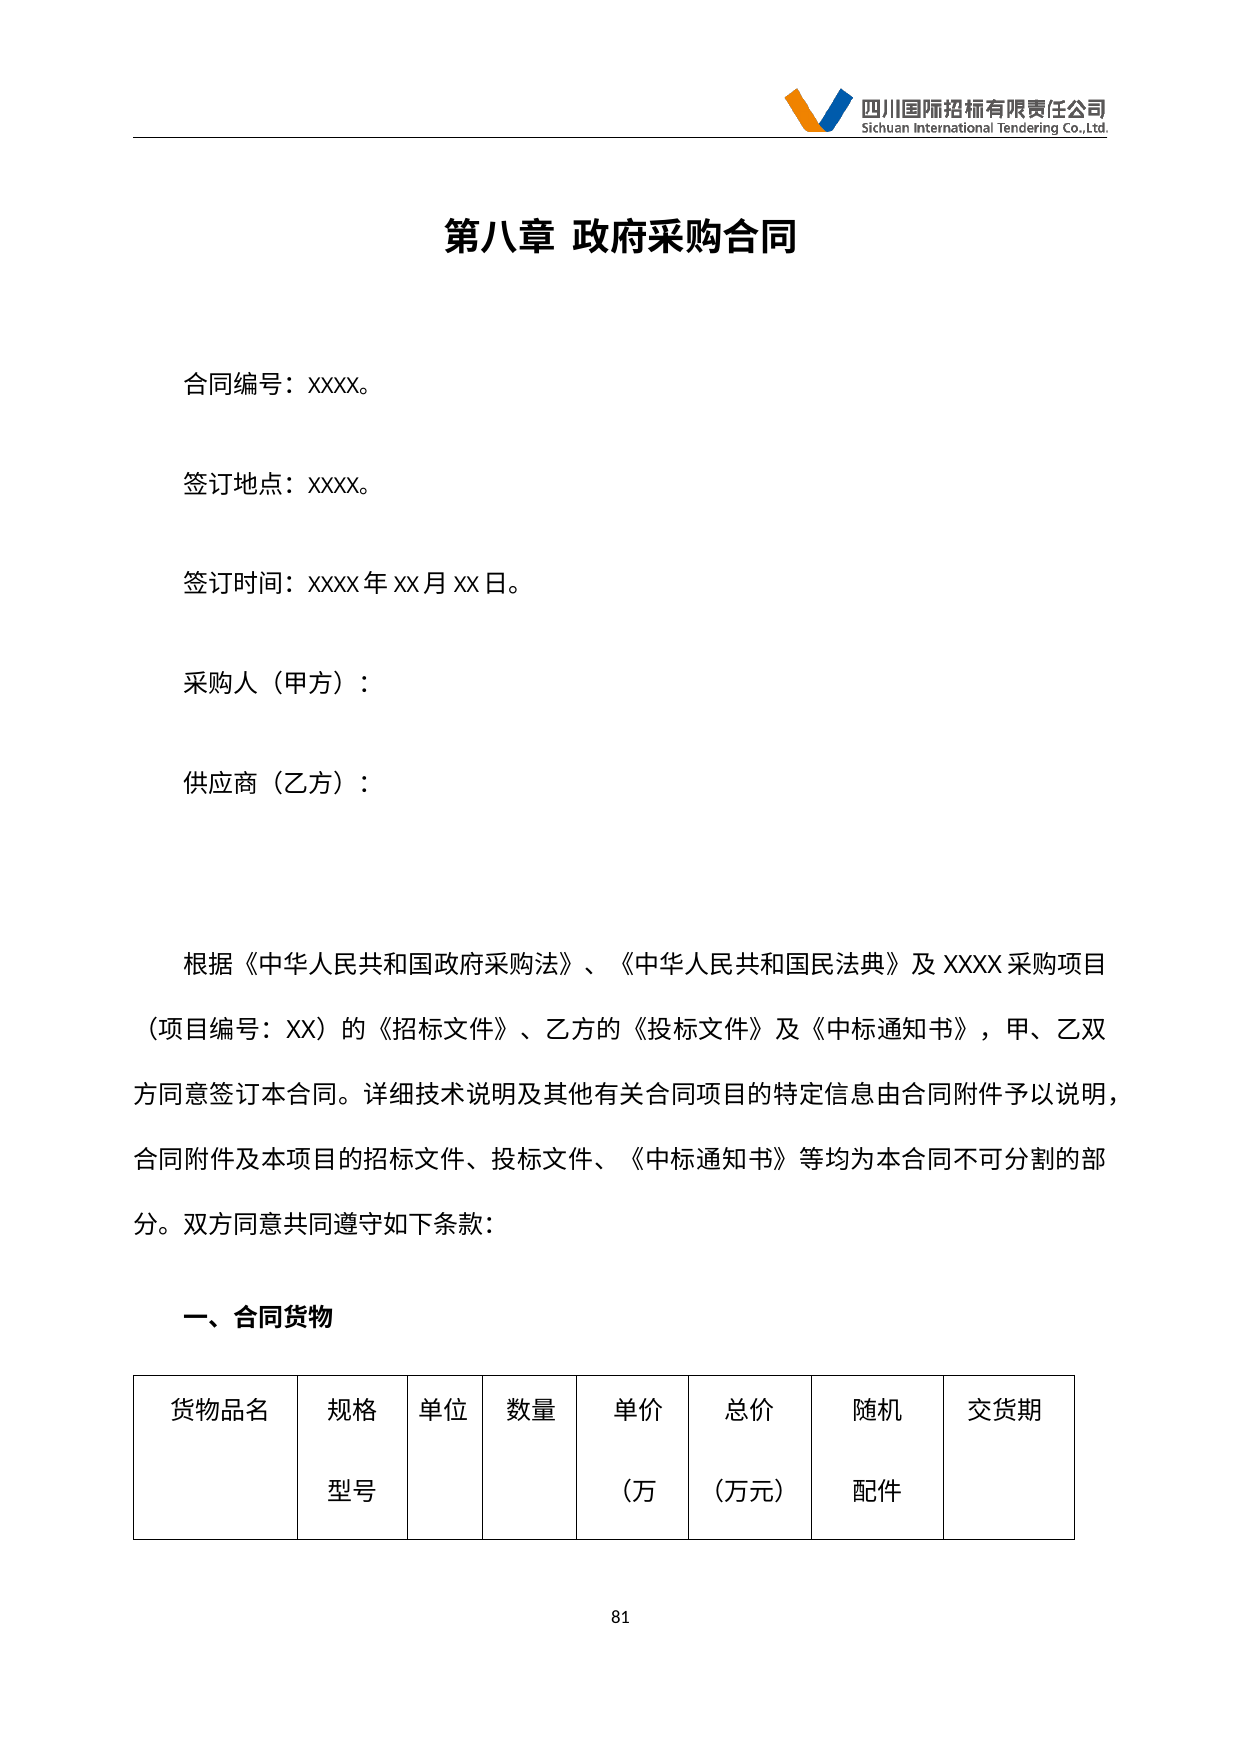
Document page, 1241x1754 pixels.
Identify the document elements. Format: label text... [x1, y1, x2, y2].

table_header 总价 （万元） [689, 1376, 811, 1539]
table_header 规格 型号 [298, 1376, 407, 1539]
text 合同编号：XXXX。 [133, 350, 1107, 415]
table_header 交货期 [944, 1376, 1074, 1539]
text 签订地点：XXXX。 [133, 450, 1107, 515]
table_header 数量 [483, 1376, 576, 1539]
picture [784, 88, 1108, 135]
subtitle 一、合同货物 [133, 1283, 1107, 1348]
table_header 单位 [408, 1376, 482, 1539]
text 采购人（甲方）： [133, 649, 1107, 714]
table_header 货物品名 [134, 1376, 297, 1539]
text 根据《中华人民共和国政府采购法》、《中华人民共和国民法典》及XXXX采购项目（项目编号：XX）的《招标文件》、乙方的《投标文件》及《中标通知书》，甲、乙双方同意签订本合同。详细技术说明及其他有关合同项目的特定信息由合同附件予以说明，合同附件及本项目的招标文件、投标文件、《中标通知书》等均为本合同不可分割的部分。双方同意共同遵守如下条款： [133, 931, 1107, 1256]
text 签订时间：XXXX年XX月XX日。 [133, 549, 1107, 614]
text 供应商（乙方）： [133, 749, 1107, 814]
subtitle 第八章 政府采购合同 [133, 201, 1107, 266]
table_header 单价 （万元） [577, 1376, 688, 1539]
table_header 随机 配件 [812, 1376, 943, 1539]
